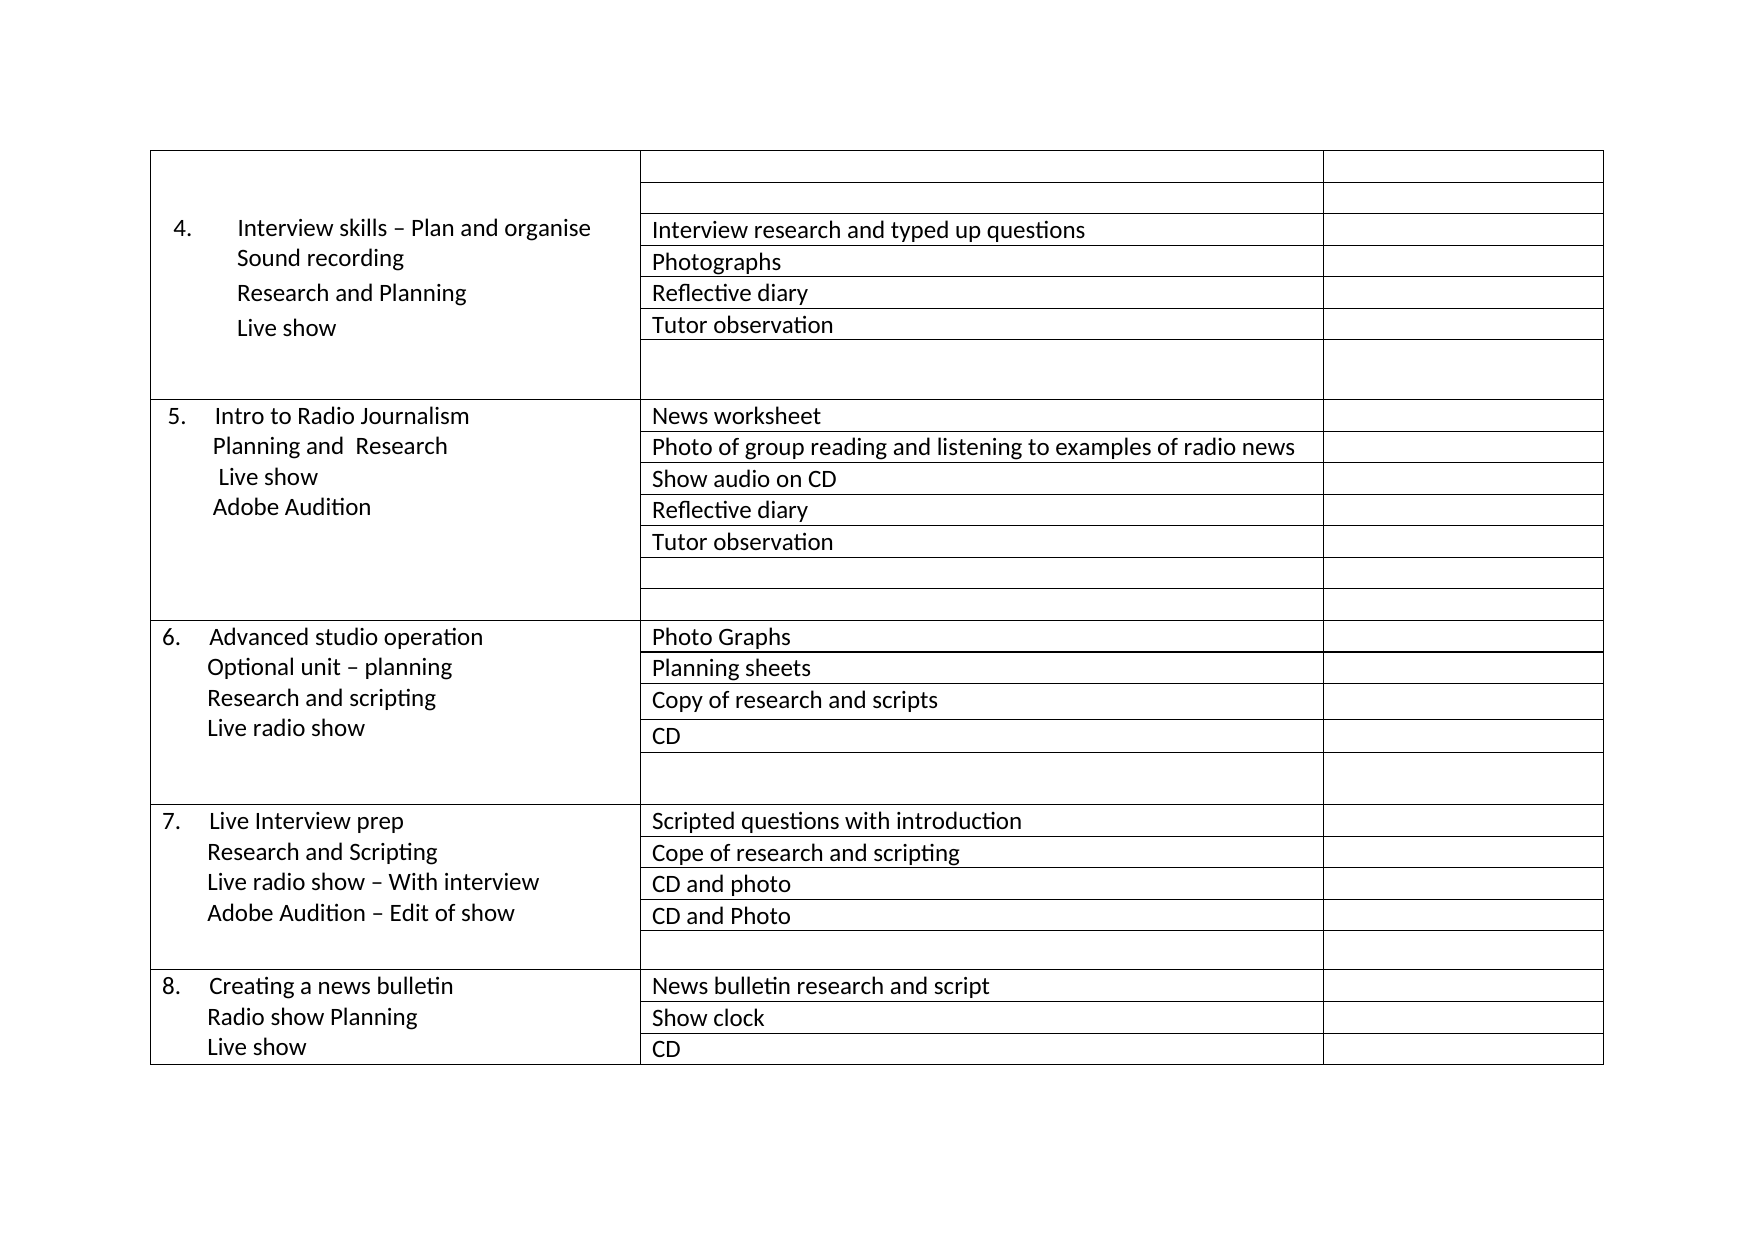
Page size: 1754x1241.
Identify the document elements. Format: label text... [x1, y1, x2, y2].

table_cell 7. Live Interview prep Research and Scripting Live radio show – With interview Adobe Audition – Edit of show [151, 805, 640, 969]
table_cell [1324, 526, 1603, 557]
table_cell [641, 589, 1323, 620]
table_cell 4. Interview skills – Plan and organise Sound recording Research and Planning Live show [151, 151, 640, 399]
table_cell [1324, 900, 1603, 930]
table_cell Reflective diary [641, 495, 1323, 525]
table_cell [1324, 653, 1603, 683]
table_cell Cope of research and scripting [641, 837, 1323, 867]
table_cell [1324, 246, 1603, 276]
table_cell [641, 151, 1323, 182]
table_cell [1324, 753, 1603, 804]
table_cell [1324, 868, 1603, 899]
table_cell [1324, 621, 1603, 651]
table_cell CD and photo [641, 868, 1323, 899]
table_cell 5. Intro to Radio Journalism Planning and Research Live show Adobe Audition [151, 400, 640, 620]
table_cell [1324, 463, 1603, 494]
table_cell Reflective diary [641, 277, 1323, 308]
table_cell [1324, 931, 1603, 969]
table_cell 8. Creating a news bulletin Radio show Planning Live show Editing [151, 970, 640, 1064]
table_cell [641, 558, 1323, 588]
table_cell [641, 753, 1323, 804]
table_cell [1324, 720, 1603, 752]
table_cell Photo of group reading and listening to examples of radio news [641, 432, 1323, 462]
table_cell News worksheet [641, 400, 1323, 431]
table_cell Photographs [641, 246, 1323, 276]
table_cell [1324, 1034, 1603, 1064]
table_cell Tutor observation [641, 526, 1323, 557]
table_cell Show audio on CD [641, 463, 1323, 494]
table_cell Planning sheets [641, 653, 1323, 683]
table_cell News bulletin research and script [641, 970, 1323, 1001]
table_cell Show clock [641, 1002, 1323, 1032]
table_cell [1324, 1002, 1603, 1032]
table_cell [641, 183, 1323, 213]
table_cell [1324, 684, 1603, 719]
table_cell [1324, 309, 1603, 339]
table_cell [1324, 495, 1603, 525]
table_cell [1324, 183, 1603, 213]
table_cell [641, 340, 1323, 399]
table_cell [641, 931, 1323, 969]
table_cell CD [641, 720, 1323, 752]
table_cell [1324, 340, 1603, 399]
table_cell [1324, 970, 1603, 1001]
table_cell Scripted questions with introduction [641, 805, 1323, 836]
table_cell [1324, 277, 1603, 308]
table_cell [1324, 805, 1603, 836]
table_cell [1324, 558, 1603, 588]
table_cell CD and Photo [641, 900, 1323, 930]
table_cell [1324, 589, 1603, 620]
table_cell Interview research and typed up questions [641, 214, 1323, 245]
table_cell CD [641, 1034, 1323, 1064]
table_cell [1324, 432, 1603, 462]
table_cell 6. Advanced studio operation Optional unit – planning Research and scripting Live radio show [151, 621, 640, 804]
table_cell [1324, 400, 1603, 431]
table_cell [1324, 214, 1603, 245]
table_cell Photo Graphs [641, 621, 1323, 651]
table_cell [1324, 837, 1603, 867]
table_cell [1324, 151, 1603, 182]
table_cell Copy of research and scripts [641, 684, 1323, 719]
table_cell Tutor observation [641, 309, 1323, 339]
